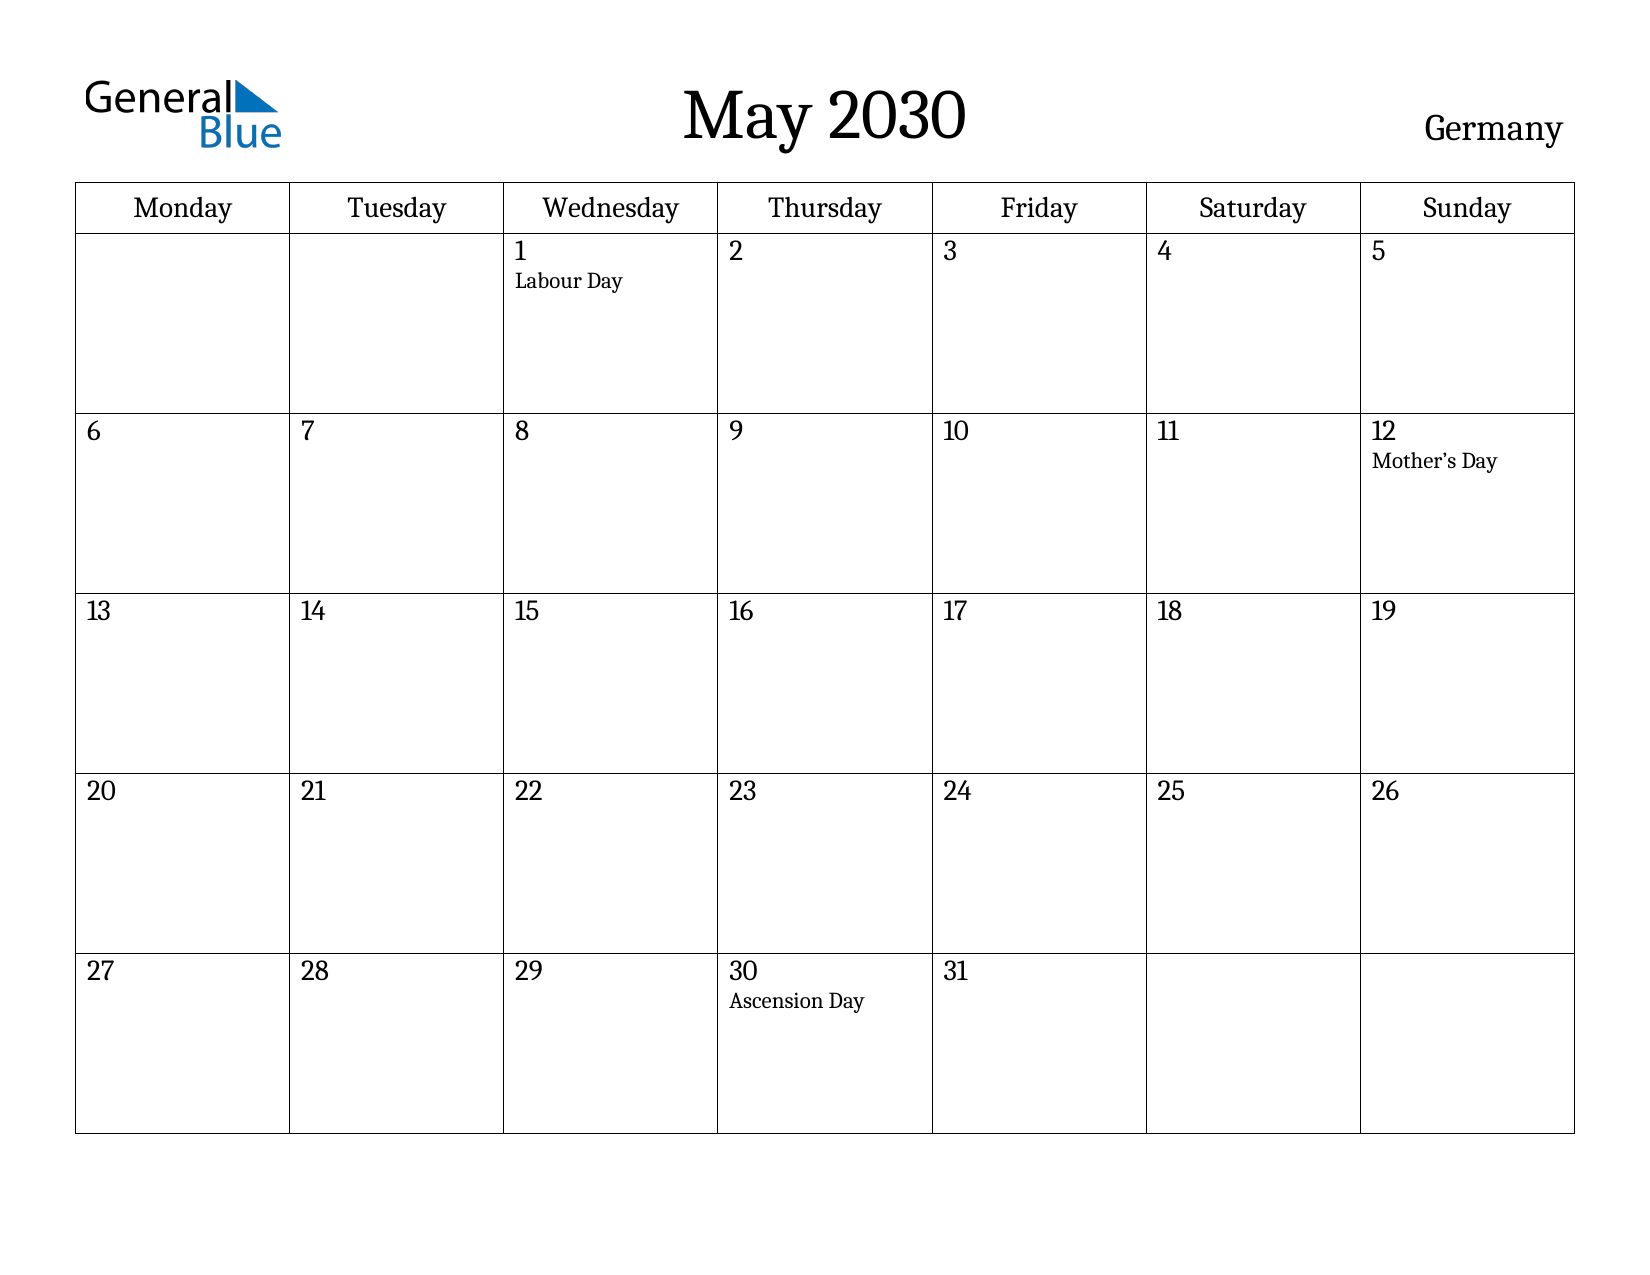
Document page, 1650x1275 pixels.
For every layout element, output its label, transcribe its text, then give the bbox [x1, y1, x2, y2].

table_cell 25 [1147, 774, 1360, 807]
table_cell 7 [290, 414, 503, 447]
table_cell Thursday [718, 183, 932, 233]
table_cell [290, 234, 503, 267]
table_cell [718, 808, 932, 953]
table_cell 22 [504, 774, 717, 807]
table_cell 24 [933, 774, 1146, 807]
table_cell [1147, 954, 1360, 987]
table_cell [290, 627, 503, 773]
table_cell [1361, 988, 1574, 1133]
table_header [76, 75, 503, 182]
table_cell [933, 988, 1146, 1133]
table_cell [504, 448, 717, 593]
table_cell [76, 808, 289, 953]
table_cell 26 [1361, 774, 1574, 807]
table_cell 3 [933, 234, 1146, 267]
table_cell [1147, 627, 1360, 773]
table_cell [76, 234, 289, 267]
table_cell 14 [290, 594, 503, 627]
table_cell [1147, 988, 1360, 1133]
table_cell [933, 808, 1146, 953]
table_cell [718, 448, 932, 593]
table_cell 10 [933, 414, 1146, 447]
table_cell 4 [1147, 234, 1360, 267]
table_cell Labour Day [504, 267, 717, 413]
table_cell 20 [76, 774, 289, 807]
table_cell 1 [504, 234, 717, 267]
table_cell 8 [504, 414, 717, 447]
table_cell [504, 627, 717, 773]
table_cell 15 [504, 594, 717, 627]
table_cell 23 [718, 774, 932, 807]
table_cell [76, 988, 289, 1133]
table_cell 17 [933, 594, 1146, 627]
table_cell 21 [290, 774, 503, 807]
table_cell 9 [718, 414, 932, 447]
table_cell Saturday [1147, 183, 1360, 233]
table_cell [290, 988, 503, 1133]
table_cell [718, 267, 932, 413]
table_cell [933, 267, 1146, 413]
table_cell [504, 808, 717, 953]
table_cell [290, 808, 503, 953]
table_cell [76, 267, 289, 413]
table_cell [1361, 267, 1574, 413]
table_cell [718, 627, 932, 773]
table_cell [1147, 808, 1360, 953]
table_cell 5 [1361, 234, 1574, 267]
table_cell [933, 627, 1146, 773]
table_cell [1361, 627, 1574, 773]
table_cell [1361, 808, 1574, 953]
table_cell Mother’s Day [1361, 448, 1574, 593]
table_cell Tuesday [290, 183, 503, 233]
table_cell 30 [718, 954, 932, 987]
table_cell [290, 448, 503, 593]
table_cell Friday [933, 183, 1146, 233]
table_cell [933, 448, 1146, 593]
table_cell [76, 627, 289, 773]
table_cell [504, 988, 717, 1133]
table_cell 28 [290, 954, 503, 987]
table_cell Monday [76, 183, 289, 233]
table_cell 27 [76, 954, 289, 987]
table_cell Wednesday [504, 183, 717, 233]
picture [86, 80, 281, 148]
table_cell 29 [504, 954, 717, 987]
table_cell Ascension Day [718, 988, 932, 1133]
table_cell 11 [1147, 414, 1360, 447]
table_cell 13 [76, 594, 289, 627]
table_cell [290, 267, 503, 413]
table_header May 2030 [504, 75, 1146, 182]
table_cell 12 [1361, 414, 1574, 447]
table_cell 19 [1361, 594, 1574, 627]
table_cell 18 [1147, 594, 1360, 627]
table_cell 16 [718, 594, 932, 627]
table_cell Sunday [1361, 183, 1574, 233]
table_header Germany [1146, 75, 1574, 182]
table_cell 2 [718, 234, 932, 267]
table_cell 31 [933, 954, 1146, 987]
table_cell [76, 448, 289, 593]
table_cell [1361, 954, 1574, 987]
table_cell 6 [76, 414, 289, 447]
table_cell [1147, 448, 1360, 593]
table_cell [1147, 267, 1360, 413]
